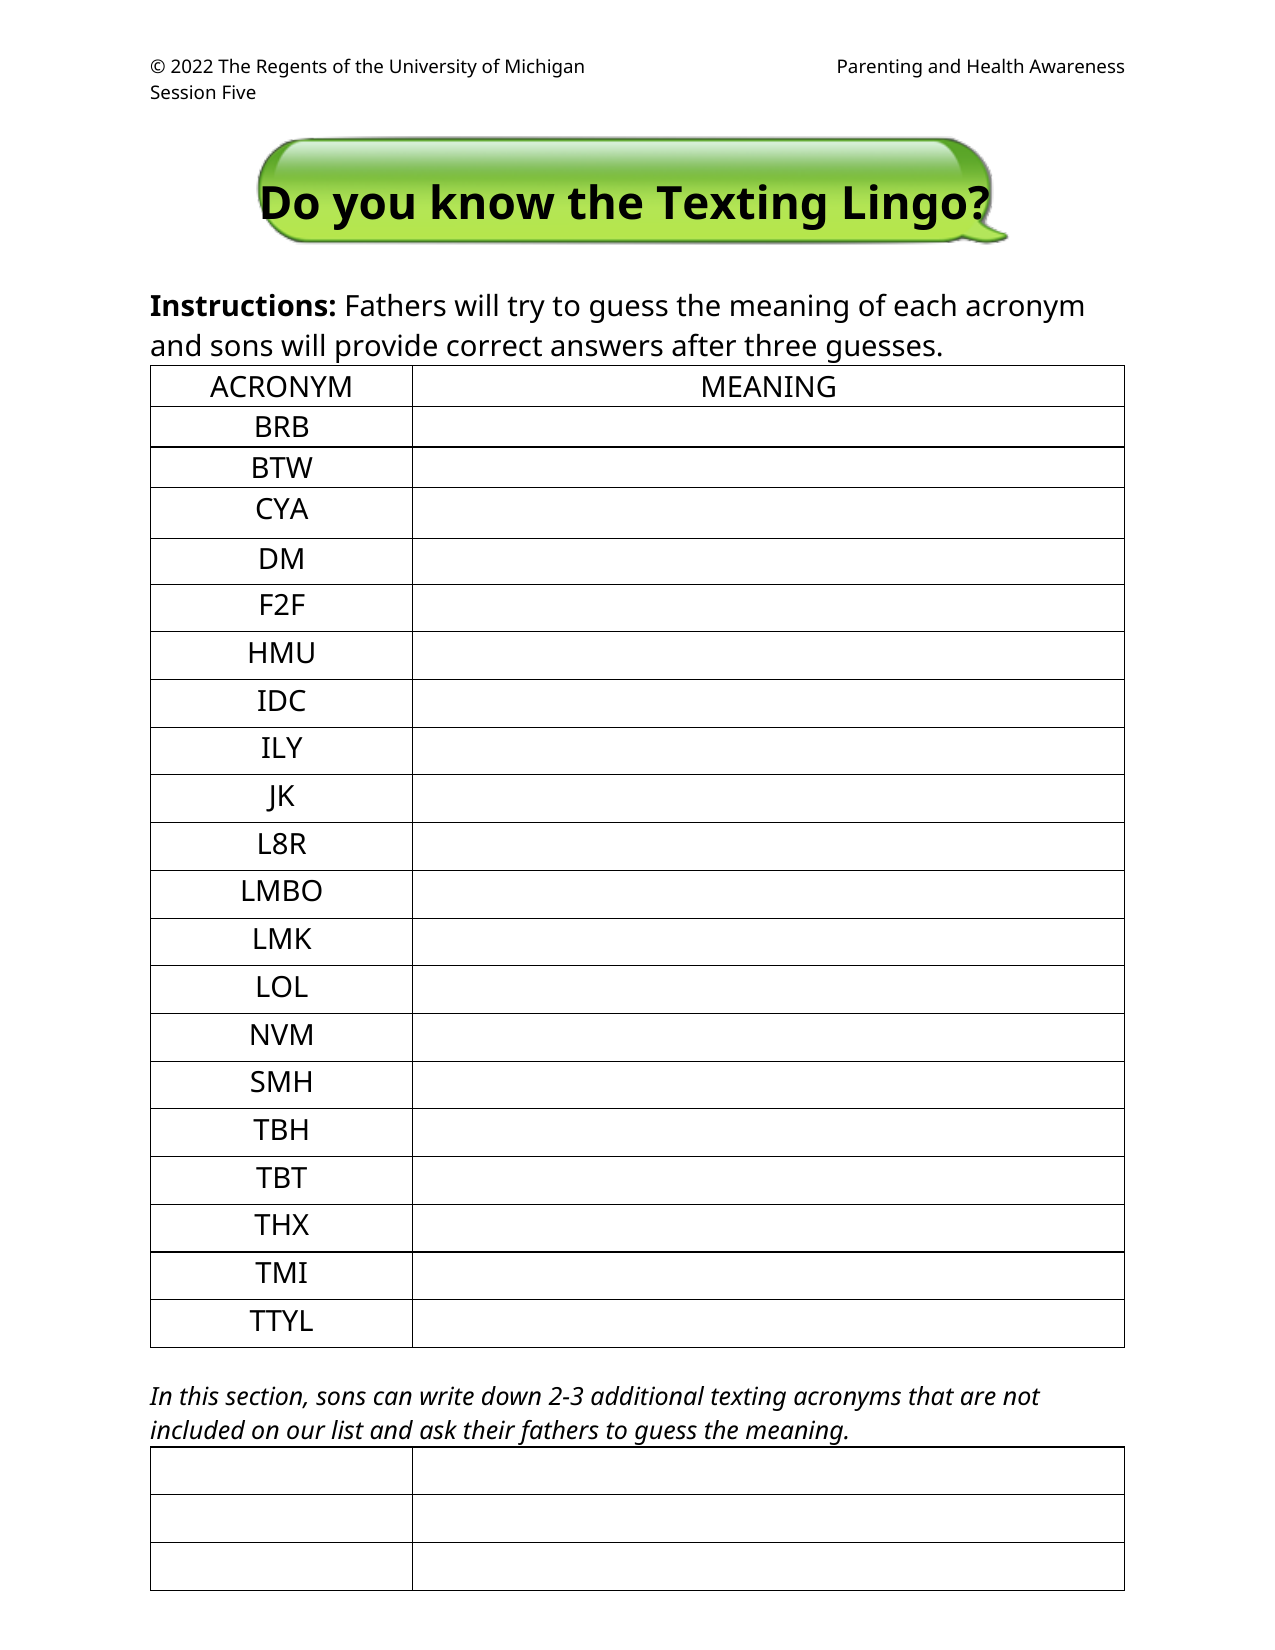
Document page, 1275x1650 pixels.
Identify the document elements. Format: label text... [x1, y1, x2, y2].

table_cell LMK [151, 919, 412, 965]
table_cell [413, 488, 1124, 538]
table_cell HMU [151, 632, 412, 679]
table_cell [413, 1543, 1124, 1589]
table_cell TMI [151, 1253, 412, 1299]
table_header [151, 1448, 412, 1494]
table_header [413, 1448, 1124, 1494]
table_cell [413, 585, 1124, 631]
table_cell ILY [151, 728, 412, 774]
table_cell NVM [151, 1014, 412, 1061]
table_cell [413, 775, 1124, 822]
table_cell LOL [151, 966, 412, 1013]
table_cell [413, 680, 1124, 727]
text In this section, sons can write down 2-3 additional texting acronyms that are not included on our list and ask their fathers to guess the meaning. [150, 1378, 1125, 1446]
table_cell IDC [151, 680, 412, 727]
table_cell [413, 728, 1124, 774]
table_cell [413, 1300, 1124, 1347]
table_cell [413, 966, 1124, 1013]
table_cell [413, 1062, 1124, 1108]
table_cell [413, 919, 1124, 965]
table_cell [413, 539, 1124, 583]
table_cell [413, 1253, 1124, 1299]
table_header ACRONYM [151, 366, 412, 406]
table_cell [413, 1495, 1124, 1542]
table_cell [413, 823, 1124, 870]
table_cell [413, 448, 1124, 487]
table_cell TTYL [151, 1300, 412, 1347]
picture [229, 112, 1046, 271]
table_cell [413, 1109, 1124, 1156]
table_cell [413, 1205, 1124, 1251]
table_cell F2F [151, 585, 412, 631]
table_cell TBH [151, 1109, 412, 1156]
table_cell CYA [151, 488, 412, 538]
table_cell DM [151, 539, 412, 583]
table_header MEANING [413, 366, 1124, 406]
table_cell [151, 1543, 412, 1589]
table_cell LMBO [151, 871, 412, 917]
table_cell [413, 632, 1124, 679]
table_cell L8R [151, 823, 412, 870]
table_cell [151, 1495, 412, 1542]
table_cell [413, 407, 1124, 446]
table_cell [413, 1014, 1124, 1061]
table_cell JK [151, 775, 412, 822]
table_cell SMH [151, 1062, 412, 1108]
text Instructions: Fathers will try to guess the meaning of each acronym and sons will provide correct answers after three guesses. [150, 286, 1125, 365]
table_cell BTW [151, 448, 412, 487]
table_cell [413, 1157, 1124, 1204]
table_cell THX [151, 1205, 412, 1251]
table_cell [413, 871, 1124, 917]
table_cell BRB [151, 407, 412, 446]
table_cell TBT [151, 1157, 412, 1204]
